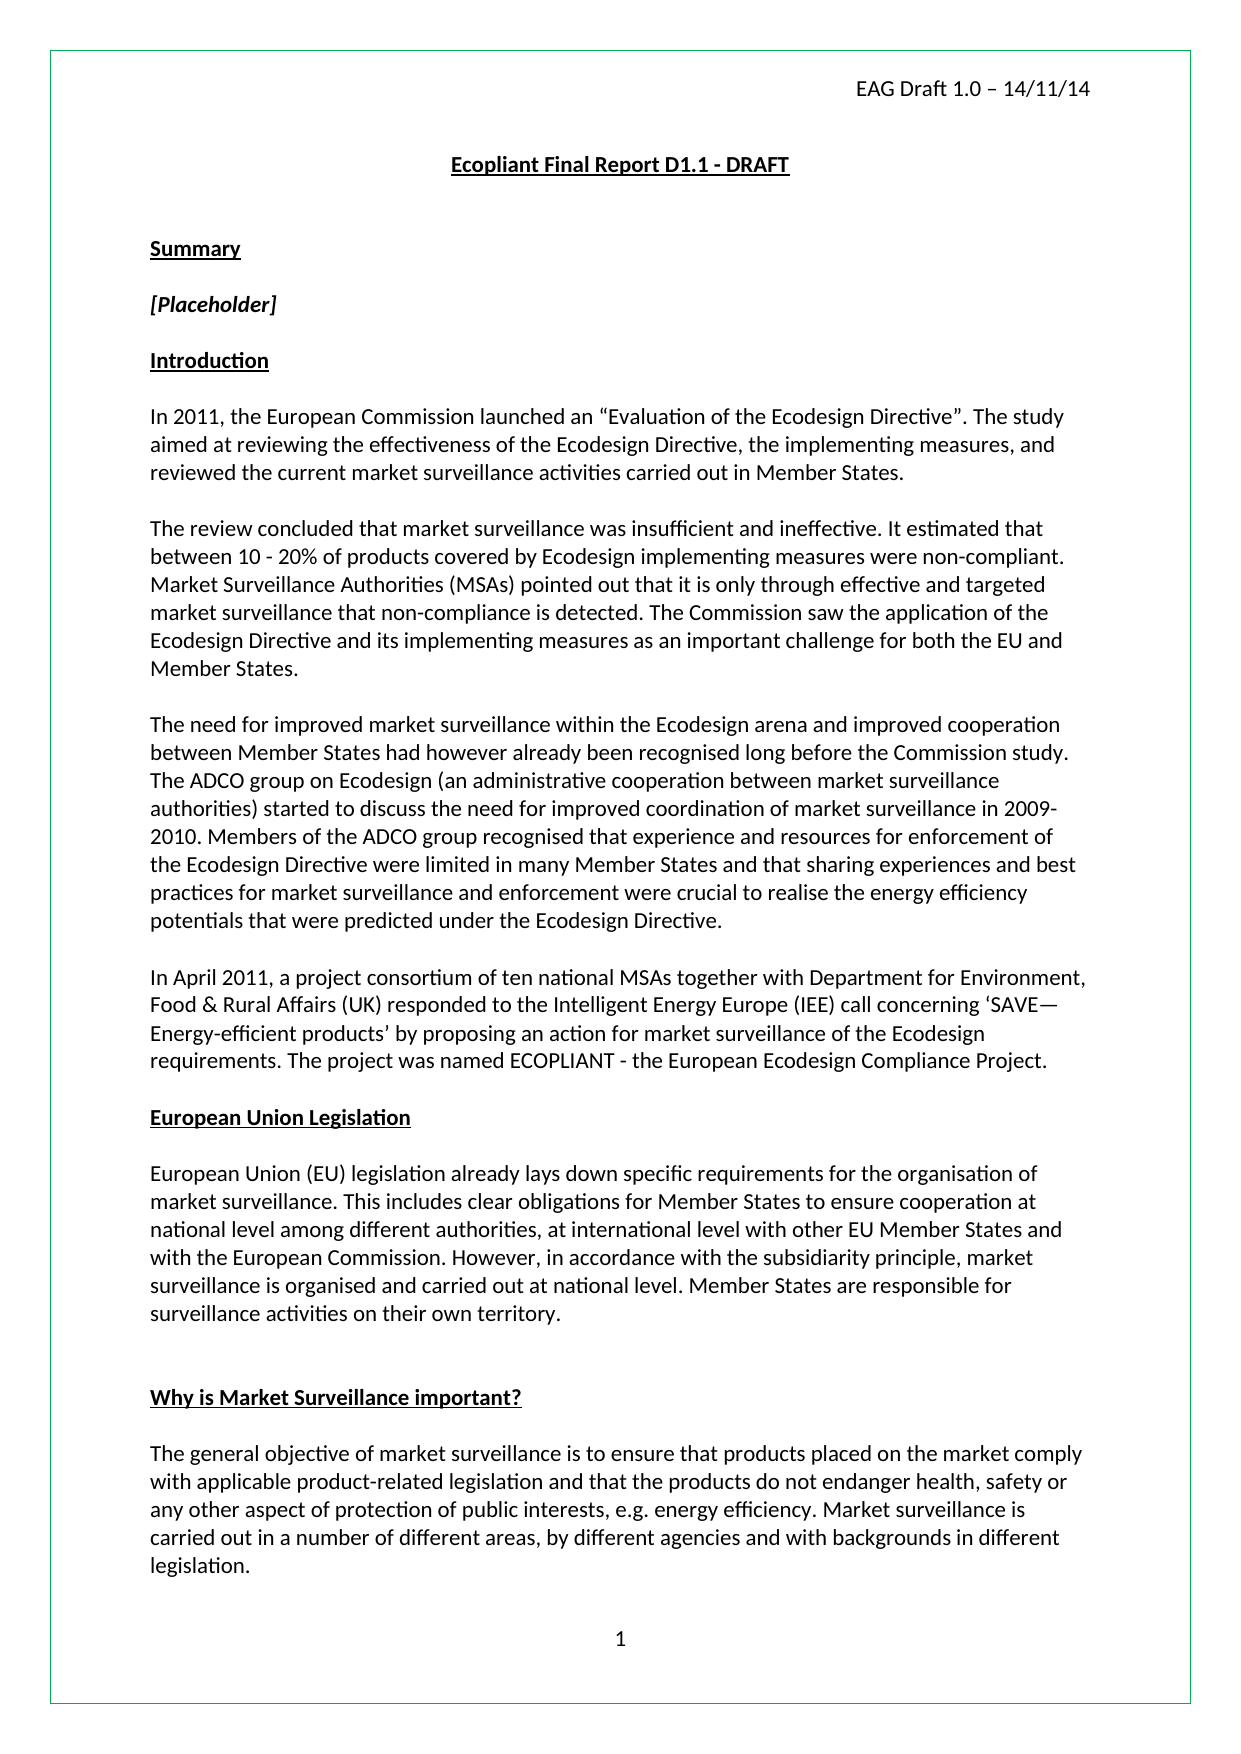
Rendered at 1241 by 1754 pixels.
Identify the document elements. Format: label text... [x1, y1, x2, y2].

text European Union Legislation [150, 1103, 1090, 1131]
text Introduction [150, 346, 1090, 374]
text Ecopliant Final Report D1.1 - DRAFT [150, 150, 1090, 178]
text The need for improved market surveillance within the Ecodesign arena and improved cooperation between Member States had however already been recognised long before the Commission study. The ADCO group on Ecodesign (an administrative cooperation between market surveillance authorities) started to discuss the need for improved coordination of market surveillance in 2009-2010. Members of the ADCO group recognised that experience and resources for enforcement of the Ecodesign Directive were limited in many Member States and that sharing experiences and best practices for market surveillance and enforcement were crucial to realise the energy efficiency potentials that were predicted under the Ecodesign Directive. [150, 710, 1090, 934]
text The general objective of market surveillance is to ensure that products placed on the market comply with applicable product-related legislation and that the products do not endanger health, safety or any other aspect of protection of public interests, e.g. energy efficiency. Market surveillance is carried out in a number of different areas, by different agencies and with backgrounds in different legislation. [150, 1439, 1090, 1579]
text In 2011, the European Commission launched an “Evaluation of the Ecodesign Directive”. The study aimed at reviewing the effectiveness of the Ecodesign Directive, the implementing measures, and reviewed the current market surveillance activities carried out in Member States. [150, 402, 1090, 486]
text The review concluded that market surveillance was insufficient and ineffective. It estimated that between 10 - 20% of products covered by Ecodesign implementing measures were non-compliant. Market Surveillance Authorities (MSAs) pointed out that it is only through effective and targeted market surveillance that non-compliance is detected. The Commission saw the application of the Ecodesign Directive and its implementing measures as an important challenge for both the EU and Member States. [150, 514, 1090, 682]
text Why is Market Surveillance important? [150, 1383, 1090, 1411]
text European Union (EU) legislation already lays down specific requirements for the organisation of market surveillance. This includes clear obligations for Member States to ensure cooperation at national level among different authorities, at international level with other EU Member States and with the European Commission. However, in accordance with the subsidiarity principle, market surveillance is organised and carried out at national level. Member States are responsible for surveillance activities on their own territory. [150, 1159, 1090, 1327]
text Summary [150, 234, 1090, 262]
text [Placeholder] [150, 290, 1090, 318]
text In April 2011, a project consortium of ten national MSAs together with Department for Environment, Food & Rural Affairs (UK) responded to the Intelligent Energy Europe (IEE) call concerning ‘SAVE—Energy-efficient products’ by proposing an action for market surveillance of the Ecodesign requirements. The project was named ECOPLIANT - the European Ecodesign Compliance Project. [150, 963, 1090, 1075]
